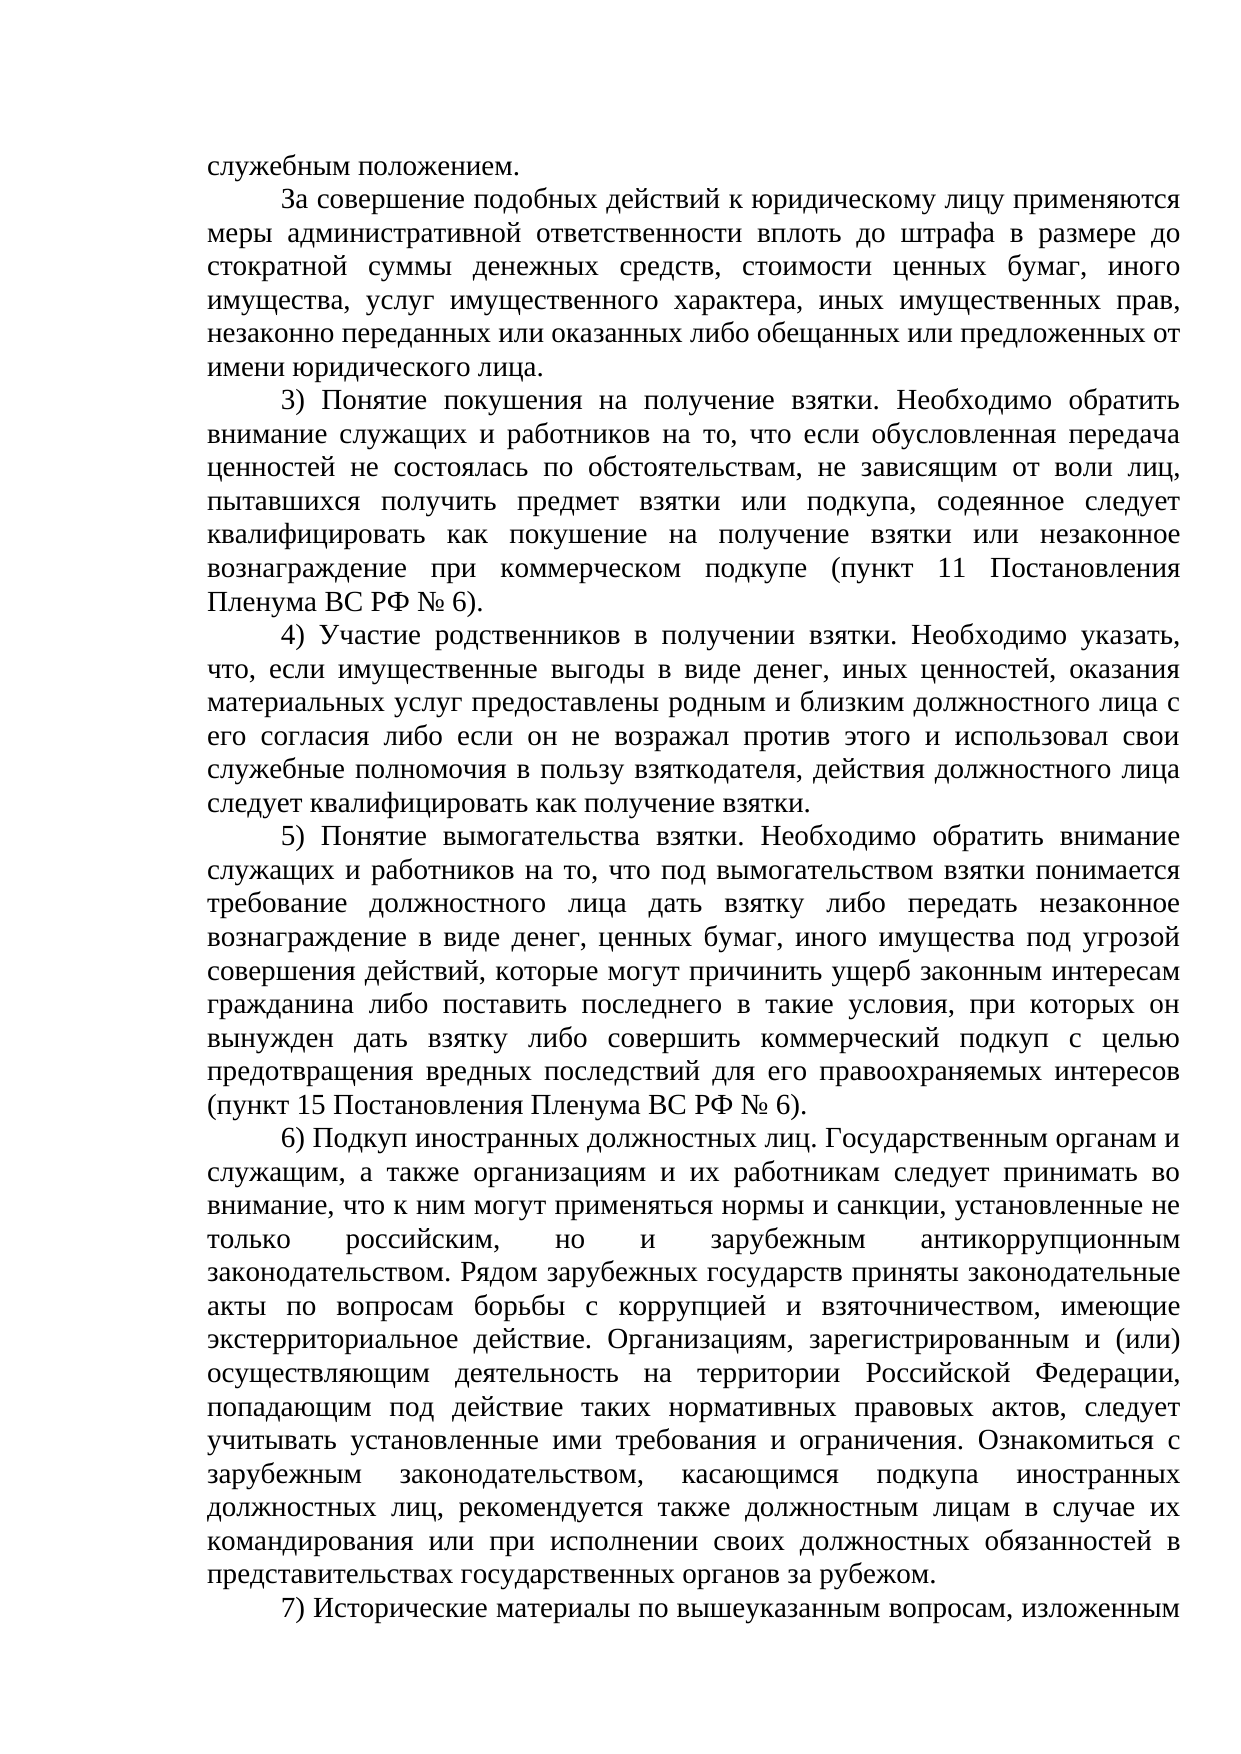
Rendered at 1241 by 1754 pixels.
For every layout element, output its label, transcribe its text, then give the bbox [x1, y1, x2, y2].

text 5) Понятие вымогательства взятки. Необходимо обратить внимание служащих и работников на то, что под вымогательством взятки понимается требование должностного лица дать взятку либо передать незаконное вознаграждение в виде денег, ценных бумаг, иного имущества под угрозой совершения действий, которые могут причинить ущерб законным интересам гражданина либо поставить последнего в такие условия, при которых он вынужден дать взятку либо совершить коммерческий подкуп с целью предотвращения вредных последствий для его правоохраняемых интересов (пункт 15 Постановления Пленума ВС РФ № 6). [207, 818, 1181, 1120]
text 6) Подкуп иностранных должностных лиц. Государственным органам и служащим, а также организациям и их работникам следует принимать во внимание, что к ним могут применяться нормы и санкции, установленные не только российским, но и зарубежным антикоррупционным законодательством. Рядом зарубежных государств приняты законодательные акты по вопросам борьбы с коррупцией и взяточничеством, имеющие экстерриториальное действие. Организациям, зарегистрированным и (или) осуществляющим деятельность на территории Российской Федерации, попадающим под действие таких нормативных правовых актов, следует учитывать установленные ими требования и ограничения. Ознакомиться с зарубежным законодательством, касающимся подкупа иностранных должностных лиц, рекомендуется также должностным лицам в случае их командирования или при исполнении своих должностных обязанностей в представительствах государственных органов за рубежом. [207, 1120, 1181, 1590]
text 4) Участие родственников в получении взятки. Необходимо указать, что, если имущественные выгоды в виде денег, иных ценностей, оказания материальных услуг предоставлены родным и близким должностного лица с его согласия либо если он не возражал против этого и использовал свои служебные полномочия в пользу взяткодателя, действия должностного лица следует квалифицировать как получение взятки. [207, 617, 1181, 818]
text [207, 148, 1181, 181]
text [207, 1590, 1181, 1623]
text 3) Понятие покушения на получение взятки. Необходимо обратить внимание служащих и работников на то, что если обусловленная передача ценностей не состоялась по обстоятельствам, не зависящим от воли лиц, пытавшихся получить предмет взятки или подкупа, содеянное следует квалифицировать как покушение на получение взятки или незаконное вознаграждение при коммерческом подкупе (пункт 11 Постановления Пленума ВС РФ № 6). [207, 382, 1181, 617]
text За совершение подобных действий к юридическому лицу применяются меры административной ответственности вплоть до штрафа в размере до стократной суммы денежных средств, стоимости ценных бумаг, иного имущества, услуг имущественного характера, иных имущественных прав, незаконно переданных или оказанных либо обещанных или предложенных от имени юридического лица. [207, 181, 1181, 382]
